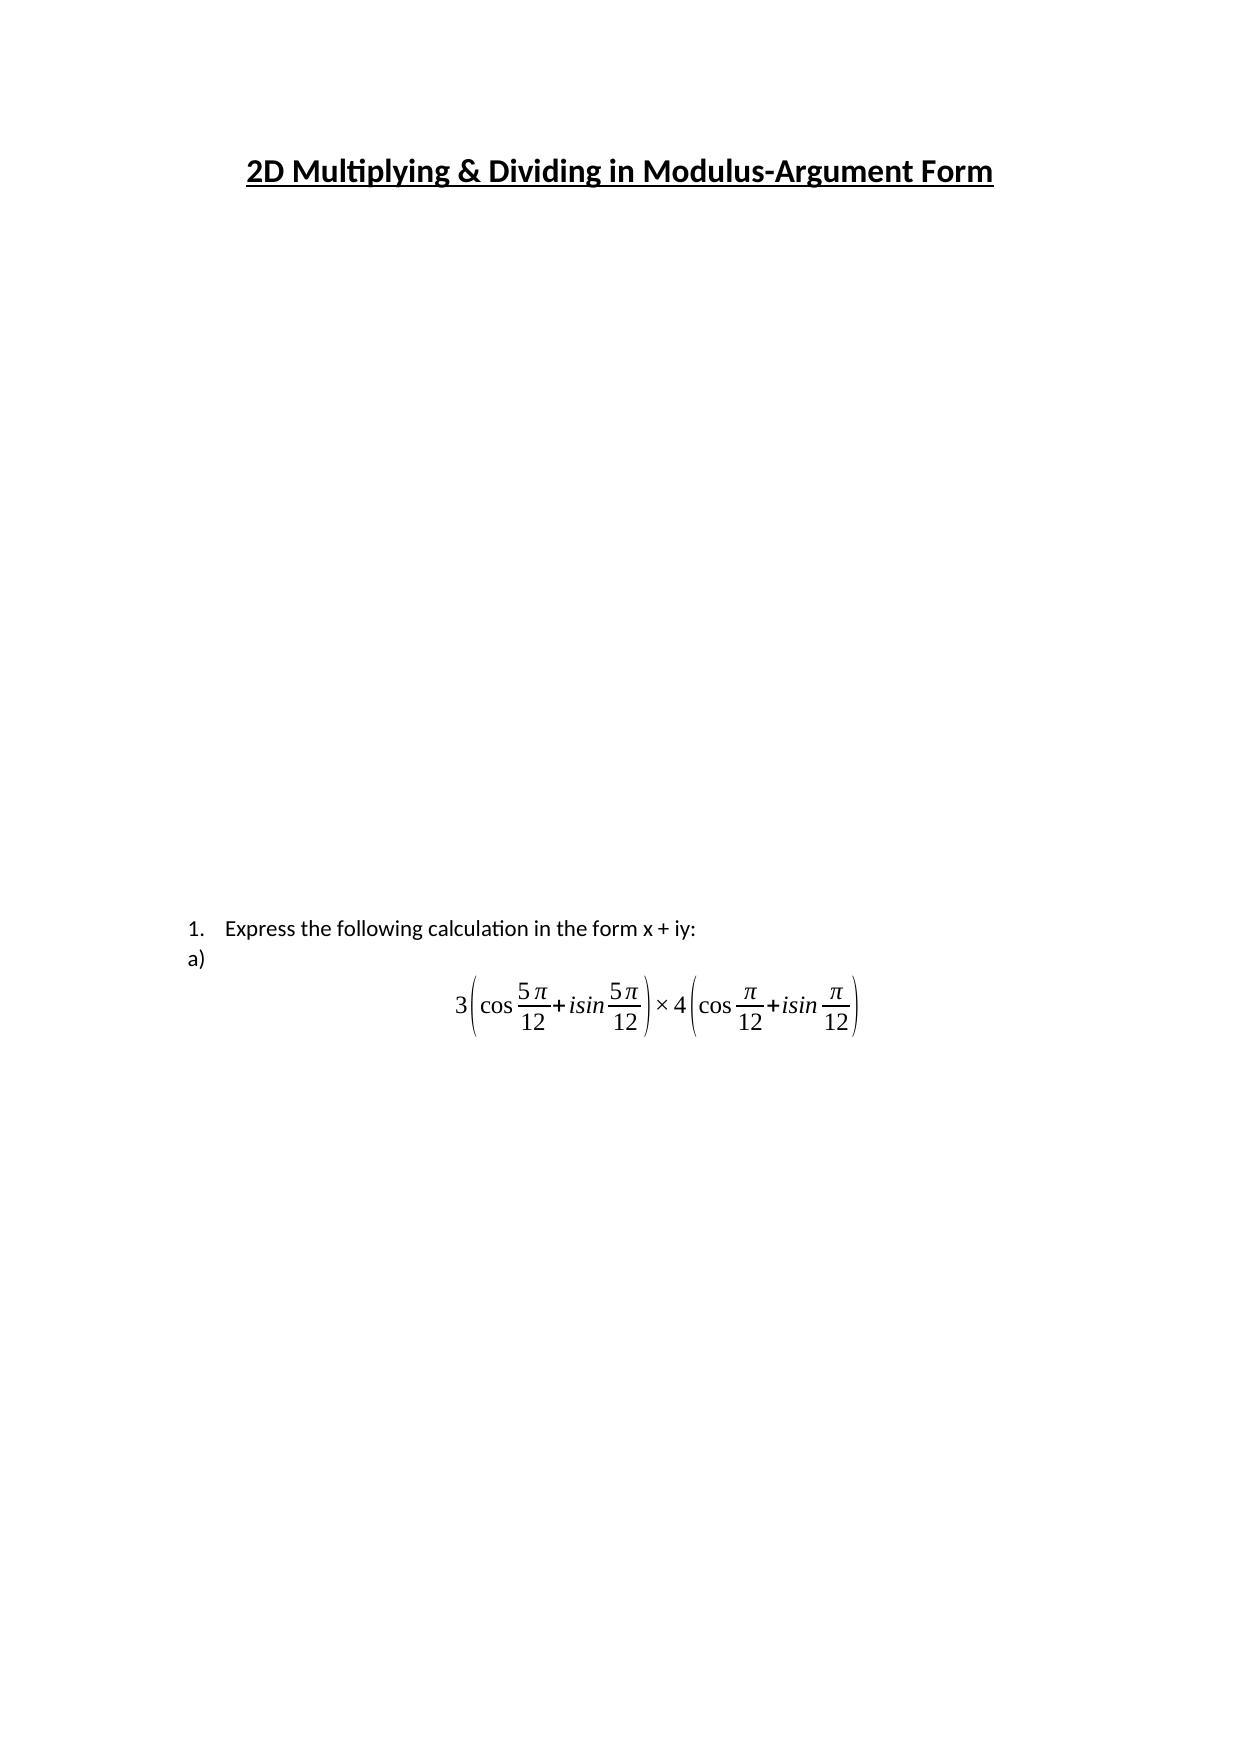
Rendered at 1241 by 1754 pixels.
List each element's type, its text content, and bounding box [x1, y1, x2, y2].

text 2D Multiplying & Dividing in Modulus-Argument Form [150, 150, 1090, 191]
list Express the following calculation in the form x + iy: [187, 914, 1090, 942]
